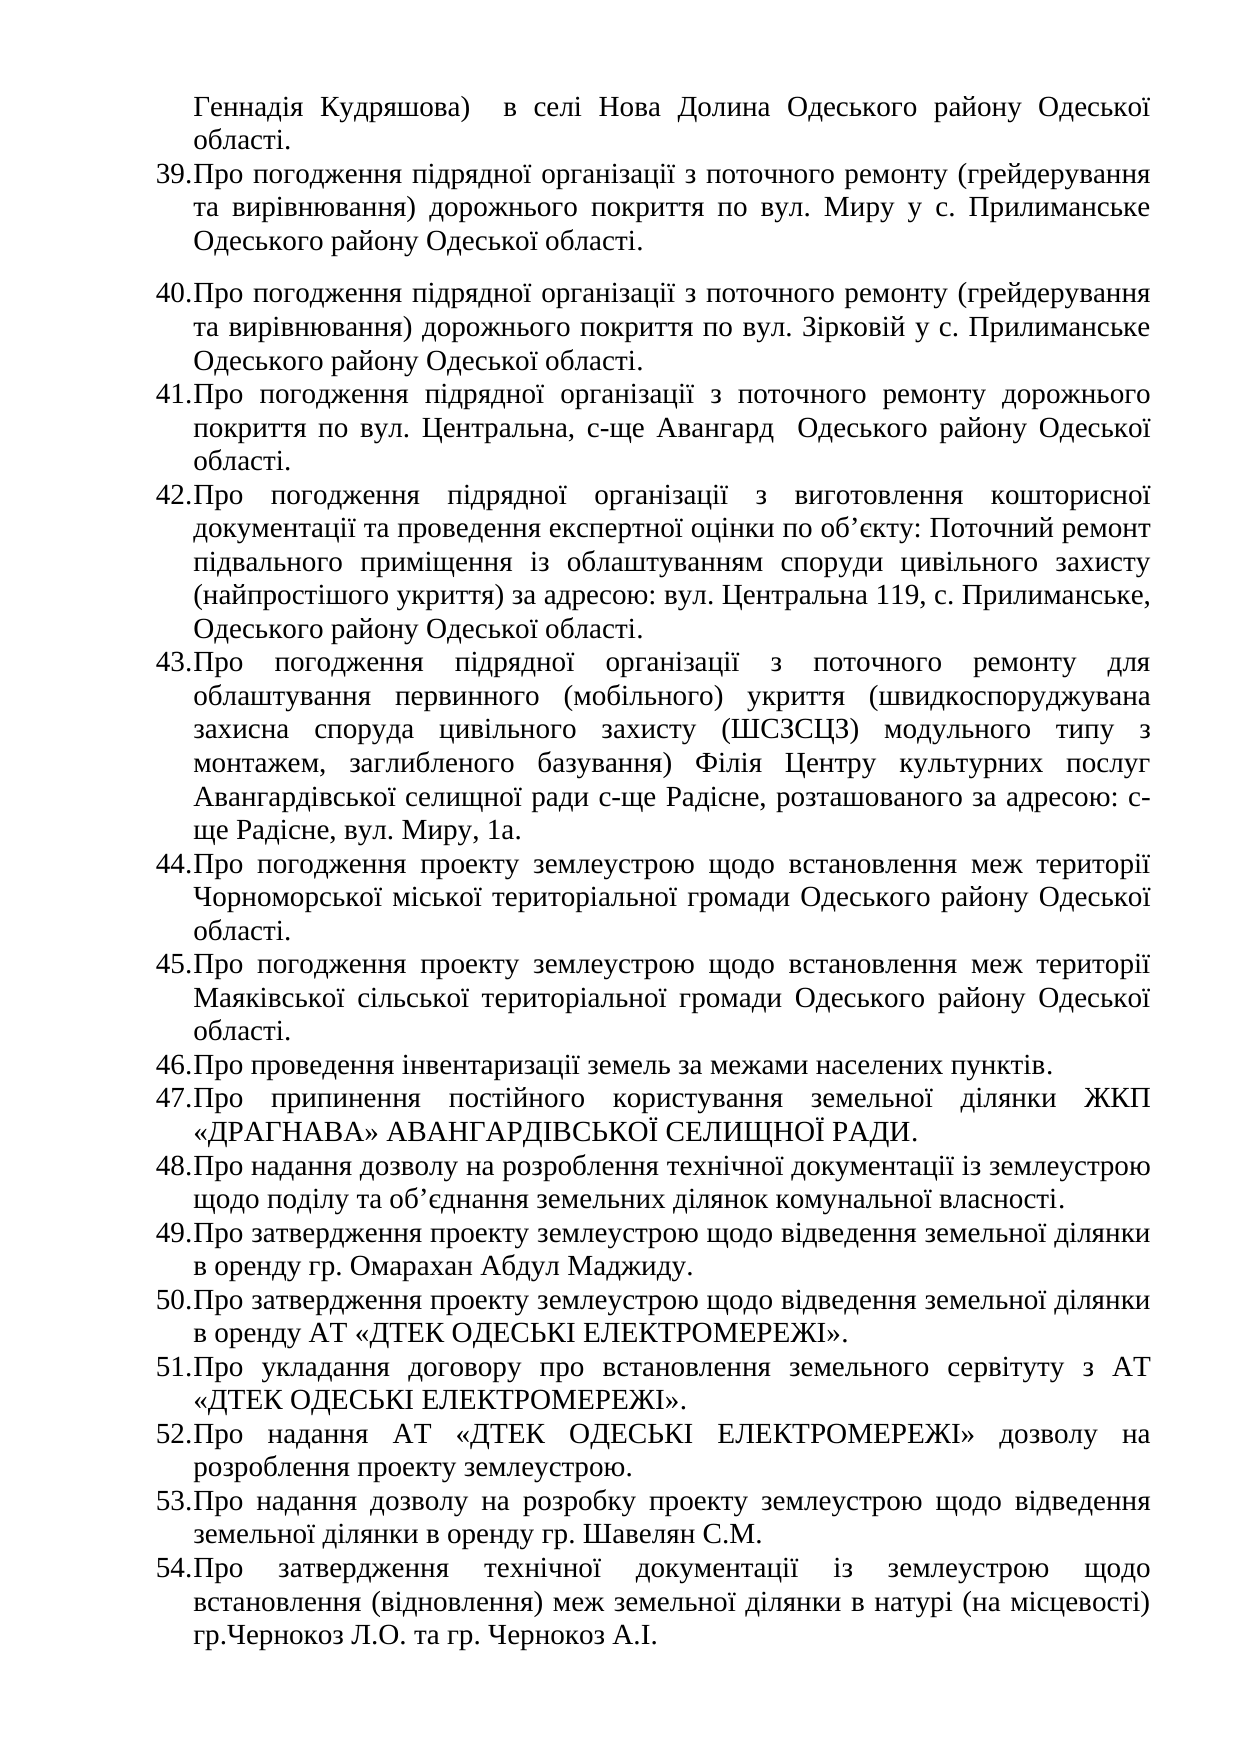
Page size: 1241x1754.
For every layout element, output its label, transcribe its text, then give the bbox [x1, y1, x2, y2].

list Про погодження підрядної організації з поточного ремонту для облаштування первинного (мобільного) укриття (швидкоспоруджувана захисна споруда цивільного захисту (ШСЗСЦЗ) модульного типу з монтажем, заглибленого базування) Філія Центру культурних послуг Авангардівської селищної ради с-ще Радісне, розташованого за адресою: с-ще Радісне, вул. Миру, 1а. [156, 644, 1152, 846]
list Про погодження підрядної організації з поточного ремонту дорожнього покриття по вул. Центральна, с-ще Авангард Одеського району Одеської області. [156, 376, 1152, 477]
list Про проведення інвентаризації земель за межами населених пунктів. [156, 1047, 1152, 1081]
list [156, 89, 1152, 156]
list Про надання дозволу на розробку проекту землеустрою щодо відведення земельної ділянки в оренду гр. Шавелян С.М. [156, 1483, 1152, 1550]
list Про укладання договору про встановлення земельного сервітуту з АТ «ДТЕК ОДЕСЬКІ ЕЛЕКТРОМЕРЕЖІ». [156, 1349, 1152, 1416]
list Про погодження підрядної організації з виготовлення кошторисної документації та проведення експертної оцінки по об’єкту: Поточний ремонт підвального приміщення із облаштуванням споруди цивільного захисту (найпростішого укриття) за адресою: вул. Центральна 119, с. Прилиманське, Одеського району Одеської області. [156, 477, 1152, 644]
list Про погодження проекту землеустрою щодо встановлення меж території Маяківської сільської територіальної громади Одеського району Одеської області. [156, 946, 1152, 1047]
list Про погодження підрядної організації з поточного ремонту (грейдерування та вирівнювання) дорожнього покриття по вул. Миру у с. Прилиманське Одеського району Одеської області. [156, 156, 1152, 256]
list Про погодження проекту землеустрою щодо встановлення меж території Чорноморської міської територіальної громади Одеського району Одеської області. [156, 846, 1152, 946]
list Про погодження підрядної організації з поточного ремонту (грейдерування та вирівнювання) дорожнього покриття по вул. Зірковій у с. Прилиманське Одеського району Одеської області. [156, 276, 1152, 376]
list Про надання АТ «ДТЕК ОДЕСЬКІ ЕЛЕКТРОМЕРЕЖІ» дозволу на розроблення проекту землеустрою. [156, 1416, 1152, 1483]
list Про затвердження проекту землеустрою щодо відведення земельної ділянки в оренду гр. Омарахан Абдул Маджиду. [156, 1215, 1152, 1282]
list Про затвердження проекту землеустрою щодо відведення земельної ділянки в оренду АТ «ДТЕК ОДЕСЬКІ ЕЛЕКТРОМЕРЕЖІ». [156, 1282, 1152, 1349]
list Про затвердження технічної документації із землеустрою щодо встановлення (відновлення) меж земельної ділянки в натурі (на місцевості) гр.Чернокоз Л.О. та гр. Чернокоз А.І. [156, 1550, 1152, 1651]
list Про припинення постійного користування земельної ділянки ЖКП «ДРАГНАВА» АВАНГАРДІВСЬКОЇ СЕЛИЩНОЇ РАДИ. [156, 1081, 1152, 1148]
list Про надання дозволу на розроблення технічної документації із землеустрою щодо поділу та об’єднання земельних ділянок комунальної власності. [156, 1148, 1152, 1215]
